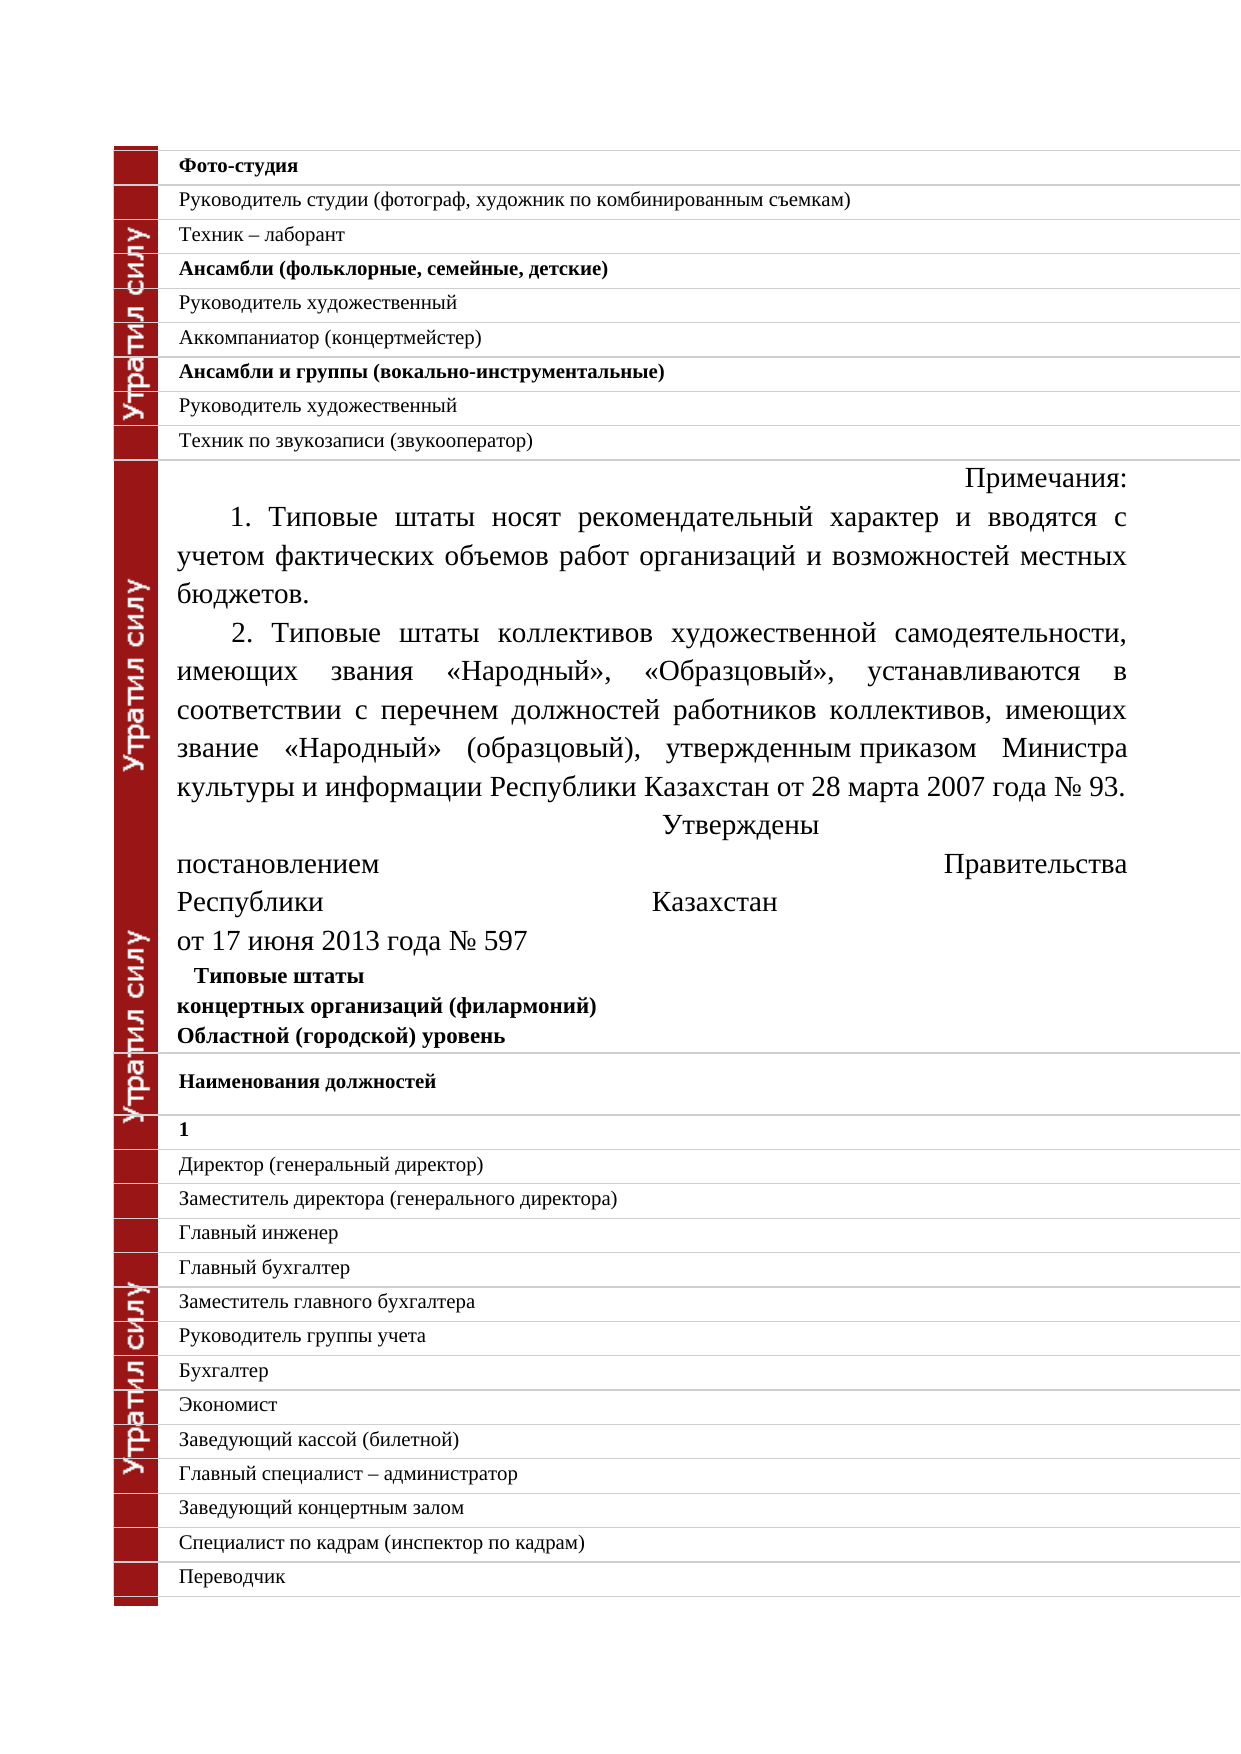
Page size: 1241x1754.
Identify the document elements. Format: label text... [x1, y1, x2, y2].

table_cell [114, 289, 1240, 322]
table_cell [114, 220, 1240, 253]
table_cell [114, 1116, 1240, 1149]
picture [114, 957, 158, 962]
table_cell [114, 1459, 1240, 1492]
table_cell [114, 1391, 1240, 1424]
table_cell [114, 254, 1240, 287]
text Примечания: 1. Типовые штаты носят рекомендательный характер и вводятся с учетом фактических объемов работ организаций и возможностей местных бюджетов. 2. Типовые штаты коллективов художественной самодеятельности, имеющих звания «Народный», «Образцовый», устанавливаются в соответствии с перечнем должностей работников коллективов, имеющих звание «Народный» (образцовый), утвержденным приказом Министра культуры и информации Республики Казахстан от 28 марта 2007 года № 93. [112, 461, 1128, 802]
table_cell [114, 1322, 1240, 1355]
picture [114, 1048, 158, 1052]
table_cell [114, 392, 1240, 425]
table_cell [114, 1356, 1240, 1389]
picture [114, 146, 158, 150]
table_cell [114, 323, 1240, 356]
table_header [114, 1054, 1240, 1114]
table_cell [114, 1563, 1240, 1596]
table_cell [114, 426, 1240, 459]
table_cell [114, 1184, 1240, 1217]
text Типовые штаты концертных организаций (филармоний) Областной (городской) уровень [112, 962, 1128, 1048]
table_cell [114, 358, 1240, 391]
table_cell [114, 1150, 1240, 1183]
text Утверждены постановлением Правительства Республики Казахстан от 17 июня 2013 года № 597 [112, 807, 1128, 957]
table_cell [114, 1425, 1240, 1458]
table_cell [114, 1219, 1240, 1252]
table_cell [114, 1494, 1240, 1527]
picture [114, 802, 158, 807]
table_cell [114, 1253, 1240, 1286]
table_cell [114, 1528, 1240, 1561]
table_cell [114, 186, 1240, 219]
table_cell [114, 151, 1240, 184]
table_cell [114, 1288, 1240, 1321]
picture [114, 1597, 158, 1606]
